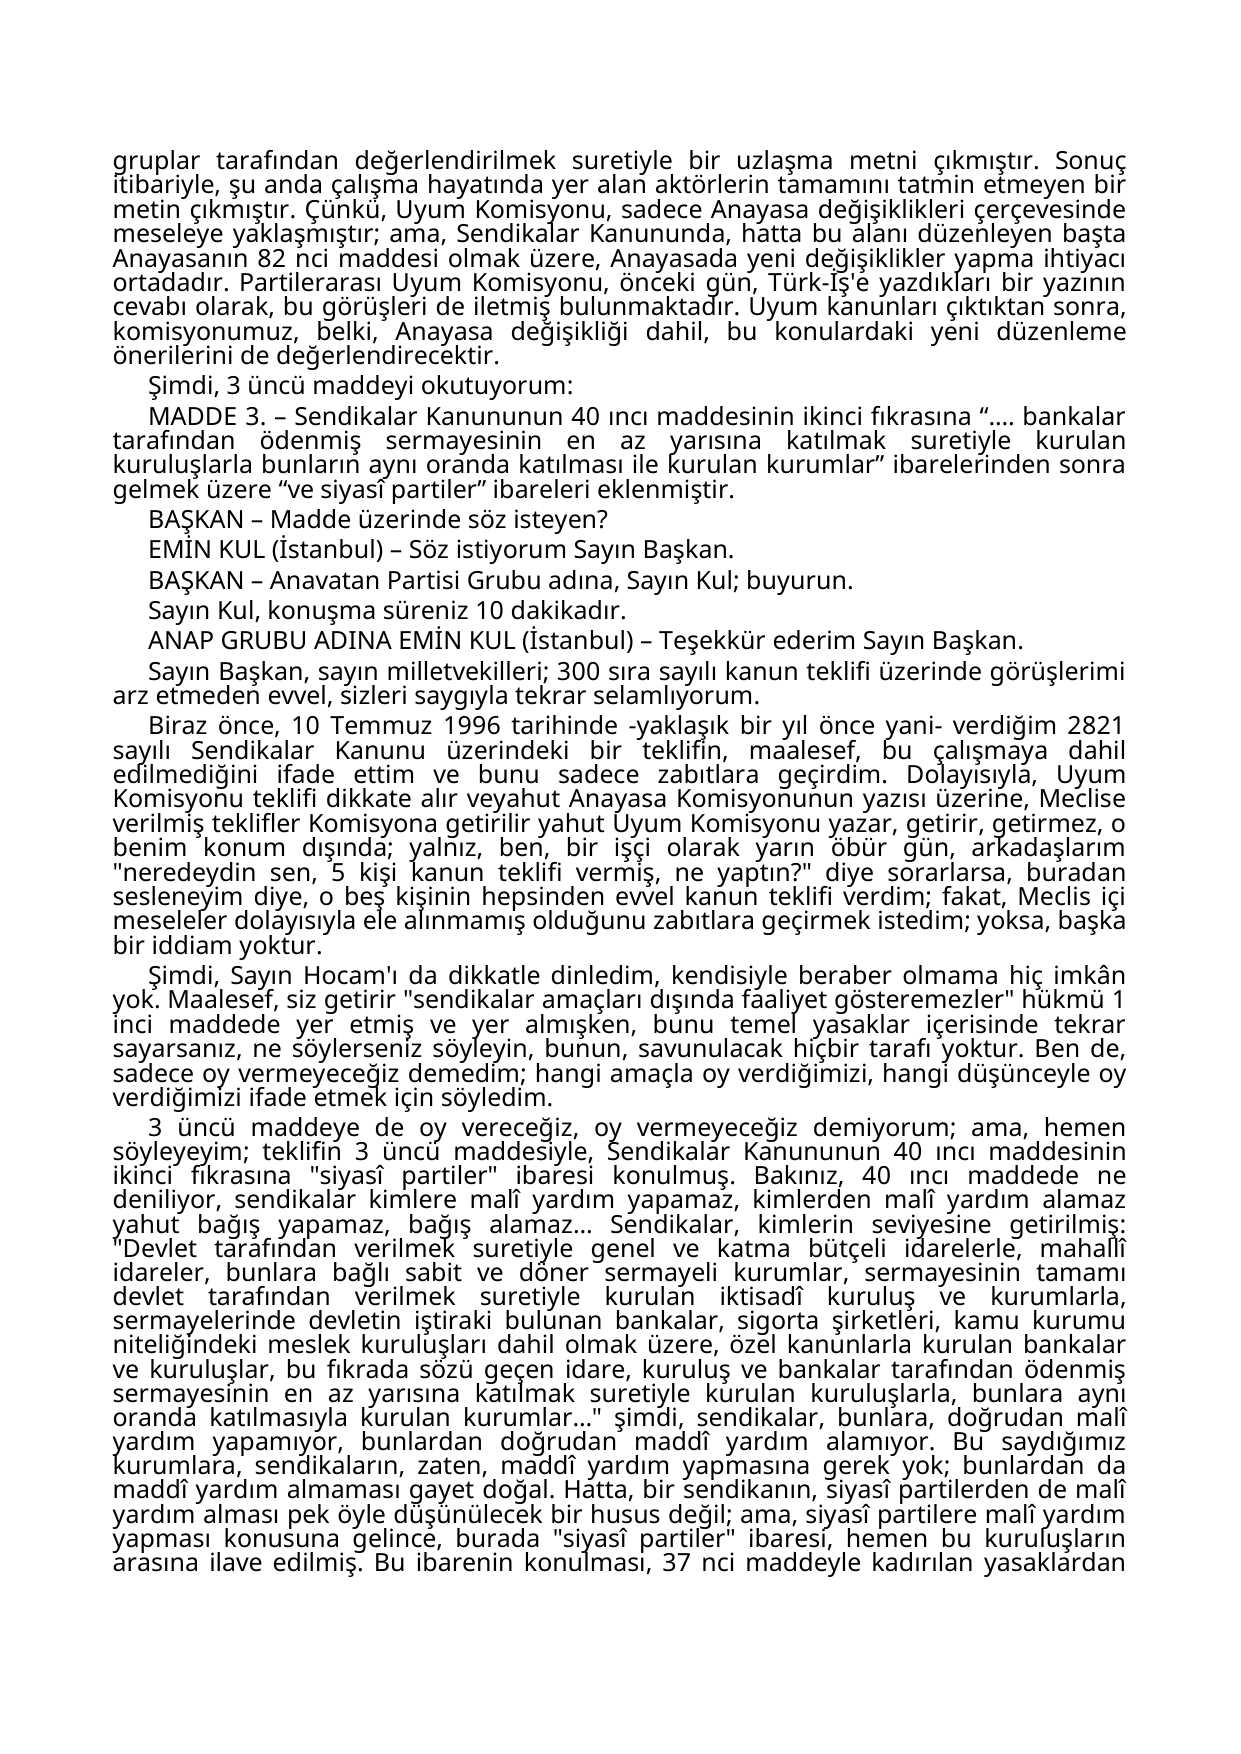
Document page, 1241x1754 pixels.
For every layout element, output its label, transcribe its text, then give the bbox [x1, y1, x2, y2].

text Sayın Başkan, sayın milletvekilleri; 300 sıra sayılı kanun teklifi üzerinde görüşlerimi arz etmeden evvel, sizleri saygıyla tekrar selamlıyorum. [112, 661, 1128, 709]
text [112, 150, 1128, 369]
text ANAP GRUBU ADINA EMİN KUL (İstanbul) – Teşekkür ederim Sayın Başkan. [112, 630, 1128, 655]
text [112, 1117, 1128, 1576]
text EMİN KUL (İstanbul) – Söz istiyorum Sayın Başkan. [112, 539, 1128, 564]
text Sayın Kul, konuşma süreniz 10 dakikadır. [112, 600, 1128, 624]
text Biraz önce, 10 Temmuz 1996 tarihinde -yaklaşık bir yıl önce yani- verdiğim 2821 sayılı Sendikalar Kanunu üzerindeki bir teklifin, maalesef, bu çalışmaya dahil edilmediğini ifade ettim ve bunu sadece zabıtlara geçirdim. Dolayısıyla, Uyum Komisyonu teklifi dikkate alır veyahut Anayasa Komisyonunun yazısı üzerine, Meclise verilmiş teklifler Komisyona getirilir yahut Uyum Komisyonu yazar, getirir, getirmez, o benim konum dışında; yalnız, ben, bir işçi olarak yarın öbür gün, arkadaşlarım "neredeydin sen, 5 kişi kanun teklifi vermiş, ne yaptın?" diye sorarlarsa, buradan sesleneyim diye, o beş kişinin hepsinden evvel kanun teklifi verdim; fakat, Meclis içi meseleler dolayısıyla ele alınmamış olduğunu zabıtlara geçirmek istedim; yoksa, başka bir iddiam yoktur. [112, 715, 1128, 959]
text BAŞKAN – Madde üzerinde söz isteyen? [112, 509, 1128, 533]
text MADDE 3. – Sendikalar Kanununun 40 ıncı maddesinin ikinci fıkrasına “.... bankalar tarafından ödenmiş sermayesinin en az yarısına katılmak suretiyle kurulan kuruluşlarla bunların aynı oranda katılması ile kurulan kurumlar” ibarelerinden sonra gelmek üzere “ve siyasî partiler” ibareleri eklenmiştir. [112, 406, 1128, 503]
text Şimdi, Sayın Hocam'ı da dikkatle dinledim, kendisiyle beraber olmama hiç imkân yok. Maalesef, siz getirir "sendikalar amaçları dışında faaliyet gösteremezler" hükmü 1 inci maddede yer etmiş ve yer almışken, bunu temel yasaklar içerisinde tekrar sayarsanız, ne söylerseniz söyleyin, bunun, savunulacak hiçbir tarafı yoktur. Ben de, sadece oy vermeyeceğiz demedim; hangi amaçla oy verdiğimizi, hangi düşünceyle oy verdiğimizi ifade etmek için söyledim. [112, 965, 1128, 1111]
text BAŞKAN – Anavatan Partisi Grubu adına, Sayın Kul; buyurun. [112, 570, 1128, 594]
text Şimdi, 3 üncü maddeyi okutuyorum: [112, 375, 1128, 400]
